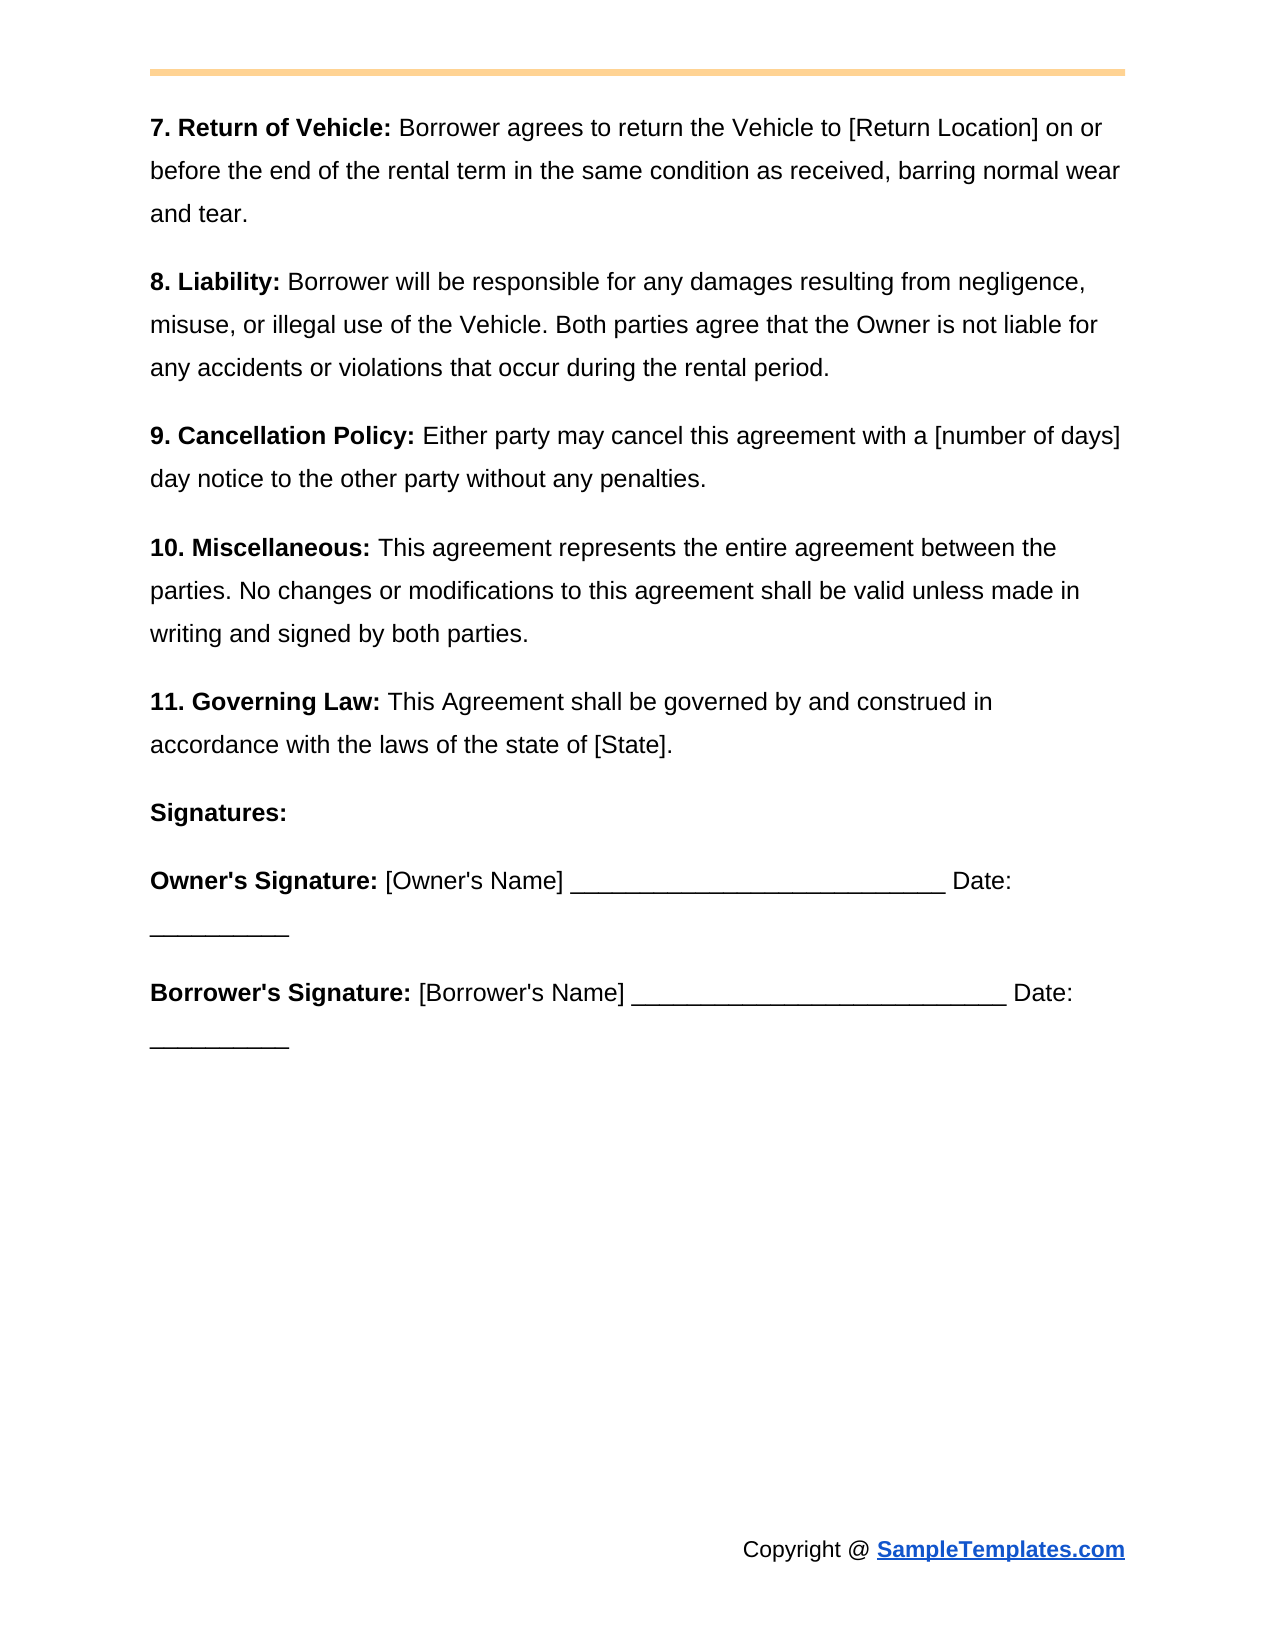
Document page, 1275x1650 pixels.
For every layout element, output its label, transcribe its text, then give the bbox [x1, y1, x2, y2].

text 10. Miscellaneous: This agreement represents the entire agreement between the parties. No changes or modifications to this agreement shall be valid unless made in writing and signed by both parties. [150, 532, 1125, 647]
picture [150, 69, 1125, 76]
text 9. Cancellation Policy: Either party may cancel this agreement with a [number of days] day notice to the other party without any penalties. [150, 421, 1125, 493]
text 11. Governing Law: This Agreement shall be governed by and construed in accordance with the laws of the state of [State]. [150, 687, 1125, 759]
text Borrower's Signature: [Borrower's Name] ___________________________ Date: __________ [150, 977, 1125, 1049]
text Signatures: [150, 798, 1125, 827]
text 8. Liability: Borrower will be responsible for any damages resulting from negligence, misuse, or illegal use of the Vehicle. Both parties agree that the Owner is not liable for any accidents or violations that occur during the rental period. [150, 267, 1125, 382]
text 7. Return of Vehicle: Borrower agrees to return the Vehicle to [Return Location] on or before the end of the rental term in the same condition as received, barring normal wear and tear. [150, 112, 1125, 227]
text Owner's Signature: [Owner's Name] ___________________________ Date: __________ [150, 866, 1125, 938]
